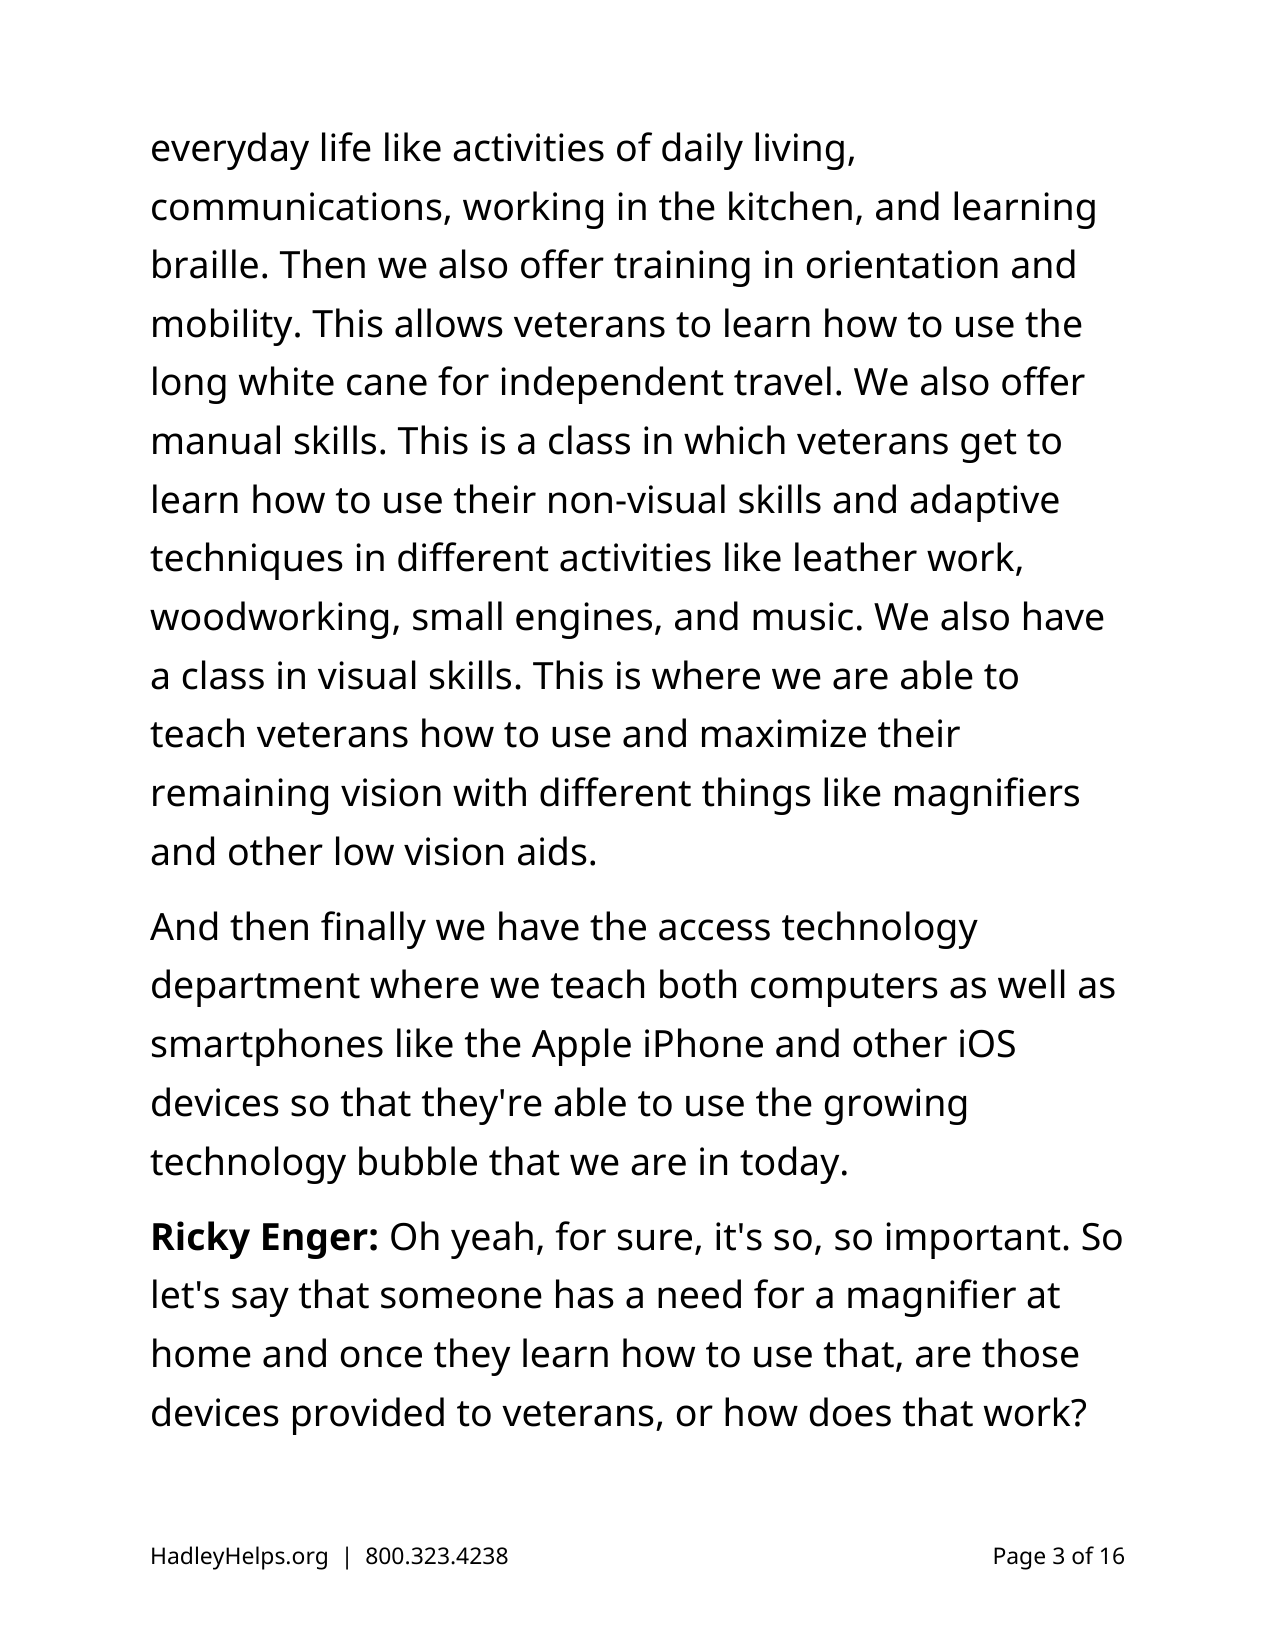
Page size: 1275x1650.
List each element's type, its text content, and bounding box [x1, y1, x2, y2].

text And then finally we have the access technology department where we teach both computers as well as smartphones like the Apple iPhone and other iOS devices so that they're able to use the growing technology bubble that we are in today. [150, 900, 1125, 1186]
text Ricky Enger: Oh yeah, for sure, it's so, so important. So let's say that someone has a need for a magnifier at home and once they learn how to use that, are those devices provided to veterans, or how does that work? [150, 1210, 1125, 1437]
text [150, 121, 1125, 876]
